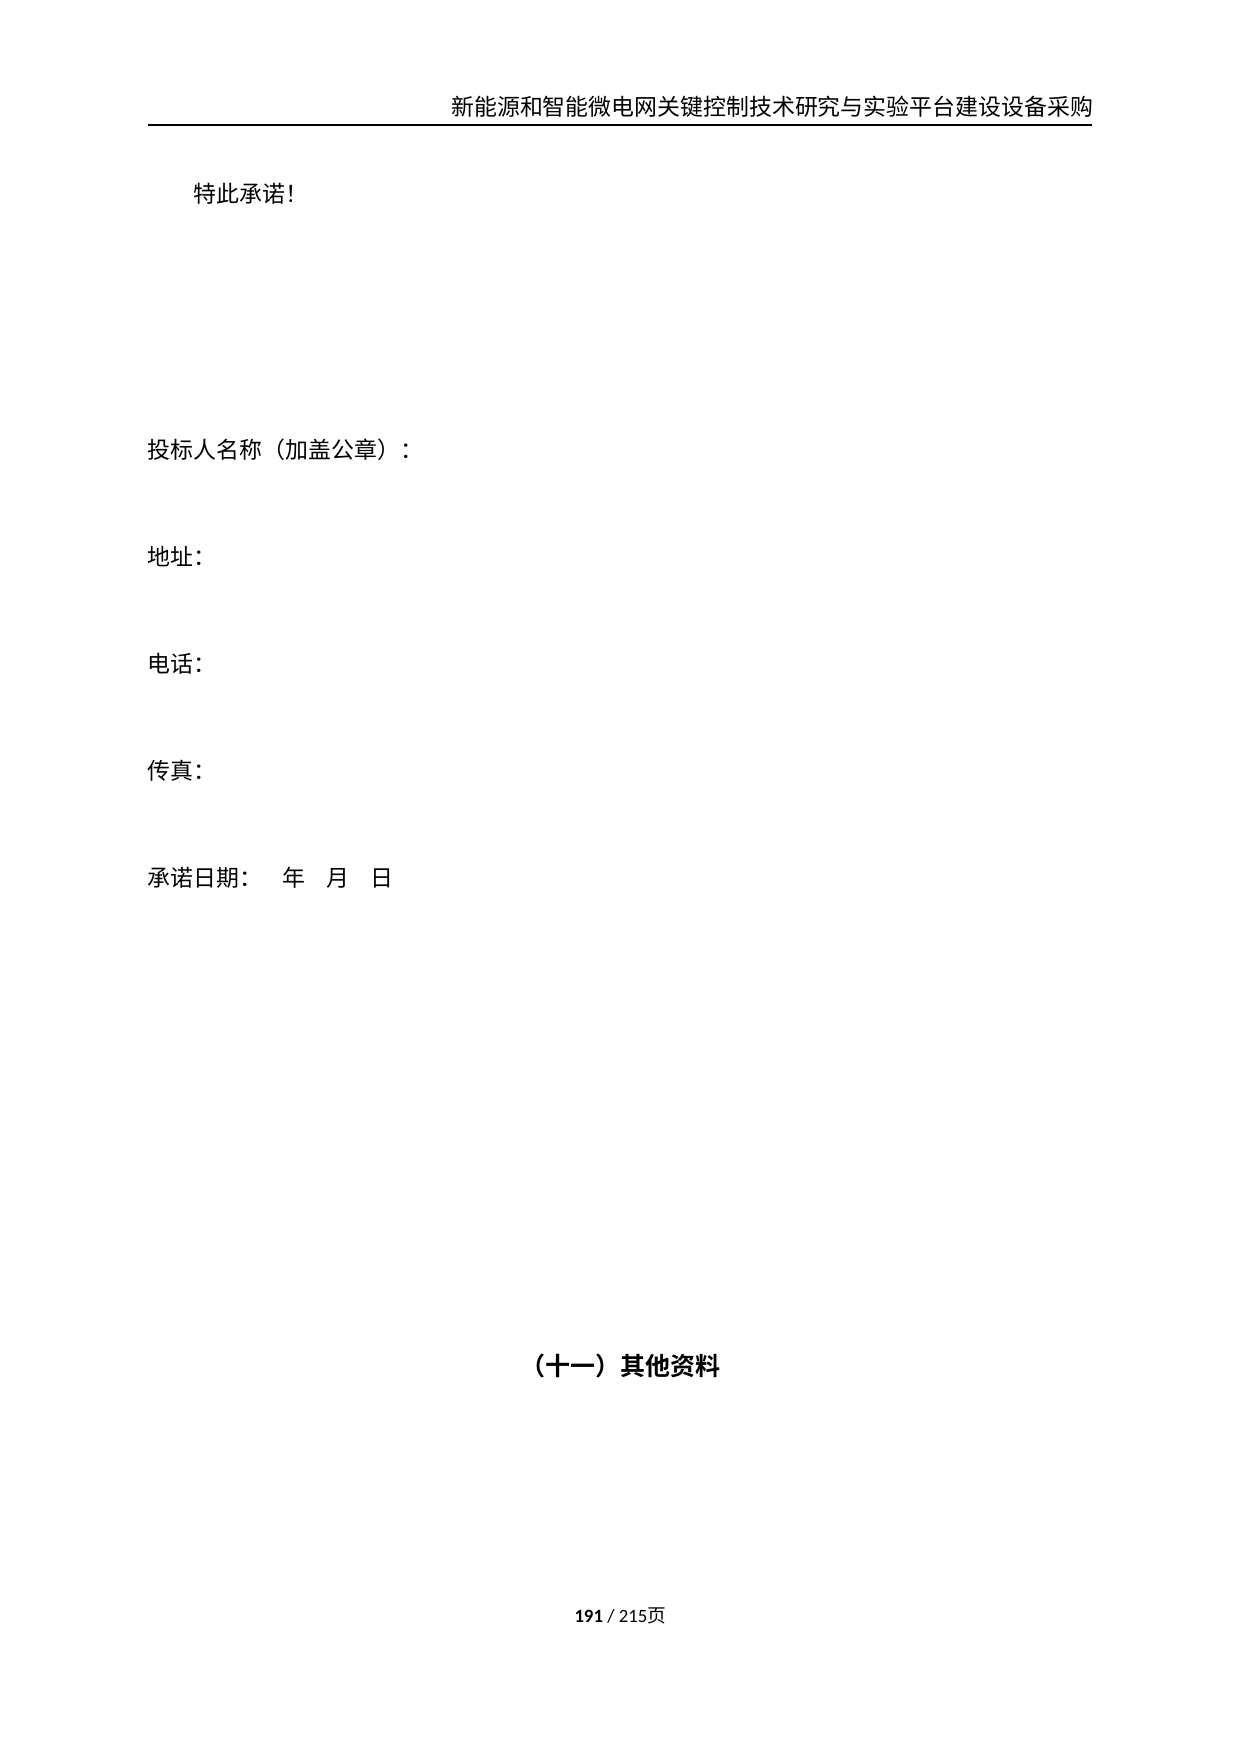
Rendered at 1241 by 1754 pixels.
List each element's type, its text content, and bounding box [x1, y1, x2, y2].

text 传真： [148, 737, 1092, 802]
text 电话： [148, 630, 1092, 695]
text 特此承诺！ [148, 160, 1092, 225]
subtitle （十一）其他资料 [148, 1332, 1092, 1397]
text 承诺日期： 年 月 日 [148, 844, 1092, 909]
text 地址： [148, 523, 1092, 588]
text 投标人名称（加盖公章）： [148, 416, 1092, 481]
